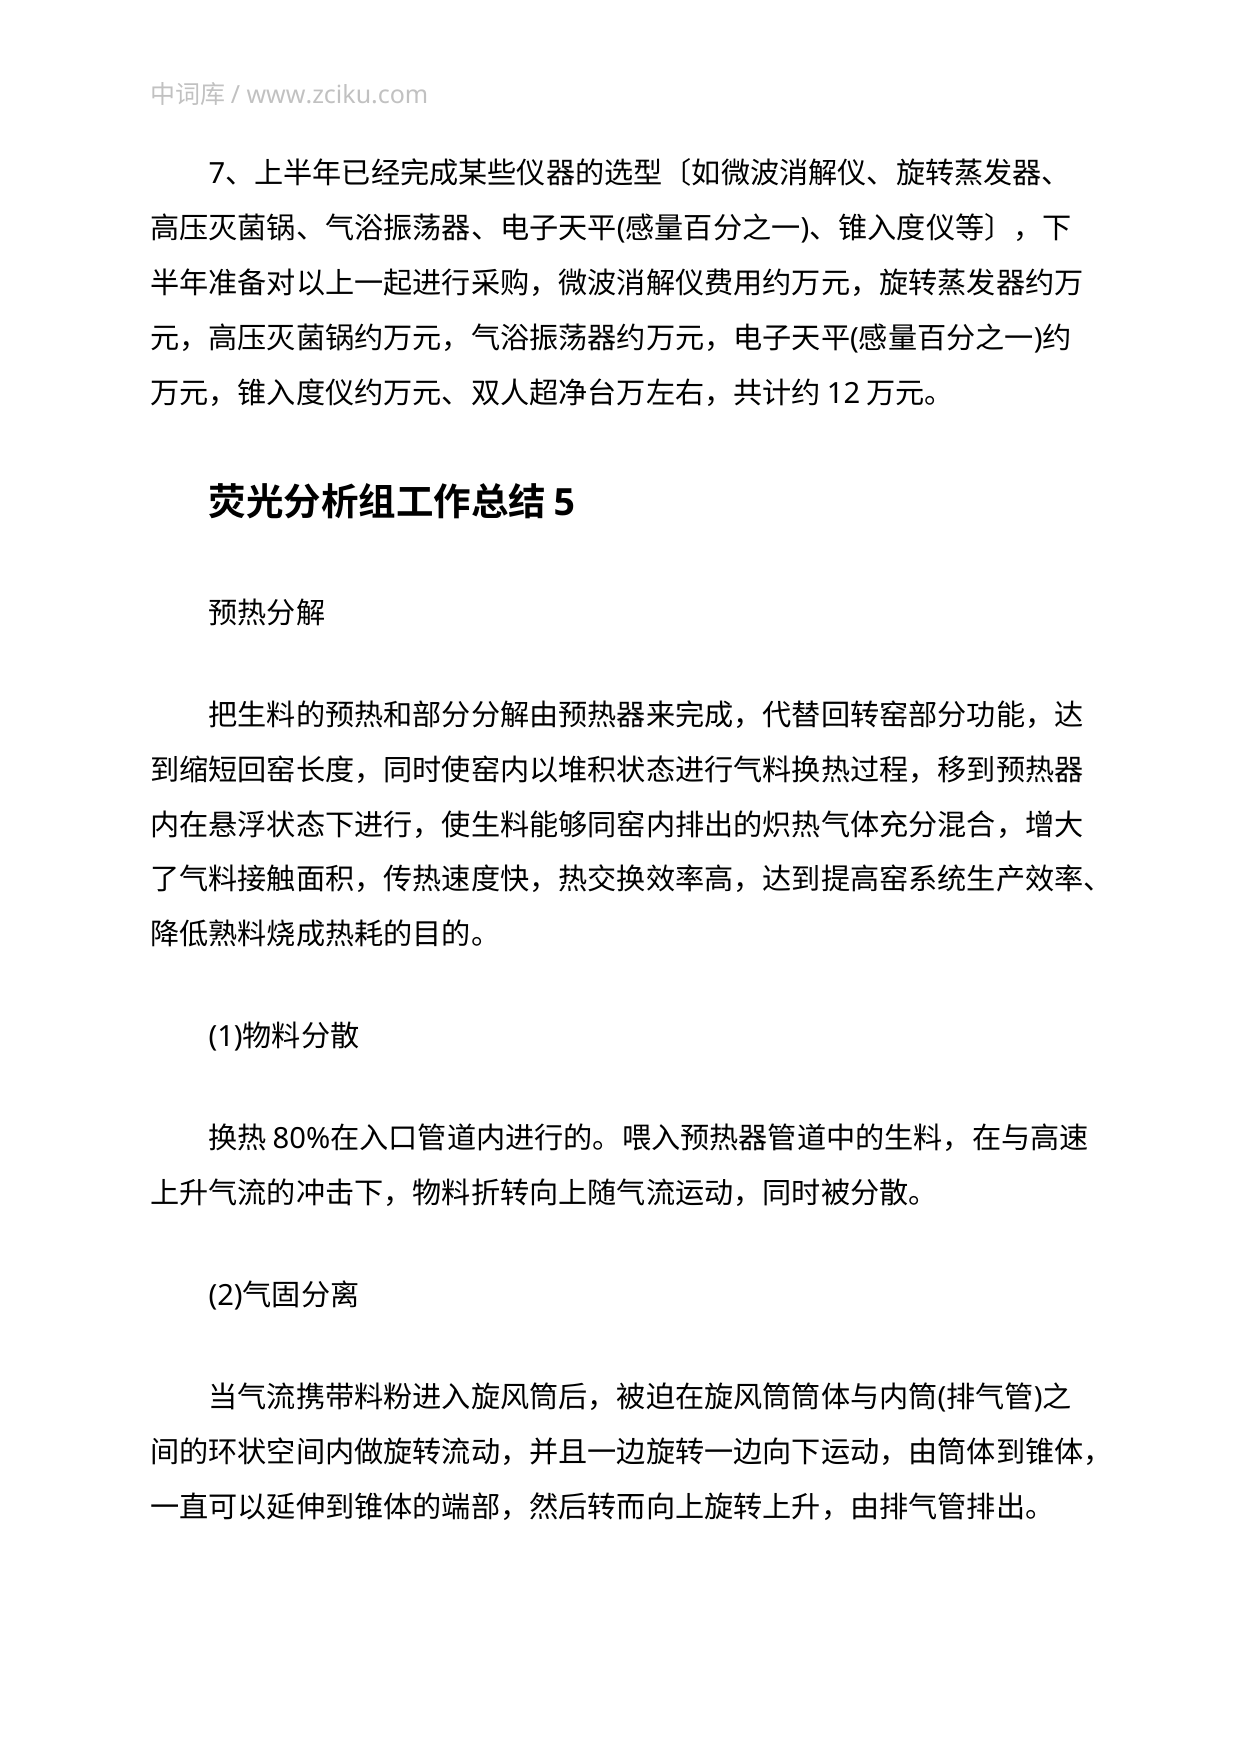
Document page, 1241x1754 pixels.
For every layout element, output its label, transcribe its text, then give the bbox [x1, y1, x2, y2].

text 把生料的预热和部分分解由预热器来完成，代替回转窑部分功能，达到缩短回窑长度，同时使窑内以堆积状态进行气料换热过程，移到预热器内在悬浮状态下进行，使生料能够同窑内排出的炽热气体充分混合，增大了气料接触面积，传热速度快，热交换效率高，达到提高窑系统生产效率、降低熟料烧成热耗的目的。 [150, 691, 1090, 953]
text (2)气固分离 [150, 1271, 1090, 1314]
text (1)物料分散 [150, 1013, 1090, 1055]
text 荧光分析组工作总结5 [150, 472, 1090, 526]
text 预热分解 [150, 589, 1090, 632]
text 7、上半年已经完成某些仪器的选型〔如微波消解仪、旋转蒸发器、高压灭菌锅、气浴振荡器、电子天平(感量百分之一)、锥入度仪等〕，下半年准备对以上一起进行采购，微波消解仪费用约万元，旋转蒸发器约万元，高压灭菌锅约万元，气浴振荡器约万元，电子天平(感量百分之一)约万元，锥入度仪约万元、双人超净台万左右，共计约12万元。 [150, 150, 1090, 412]
text 当气流携带料粉进入旋风筒后，被迫在旋风筒筒体与内筒(排气管)之间的环状空间内做旋转流动，并且一边旋转一边向下运动，由筒体到锥体，一直可以延伸到锥体的端部，然后转而向上旋转上升，由排气管排出。 [150, 1373, 1090, 1526]
text 换热80%在入口管道内进行的。喂入预热器管道中的生料，在与高速上升气流的冲击下，物料折转向上随气流运动，同时被分散。 [150, 1114, 1090, 1212]
